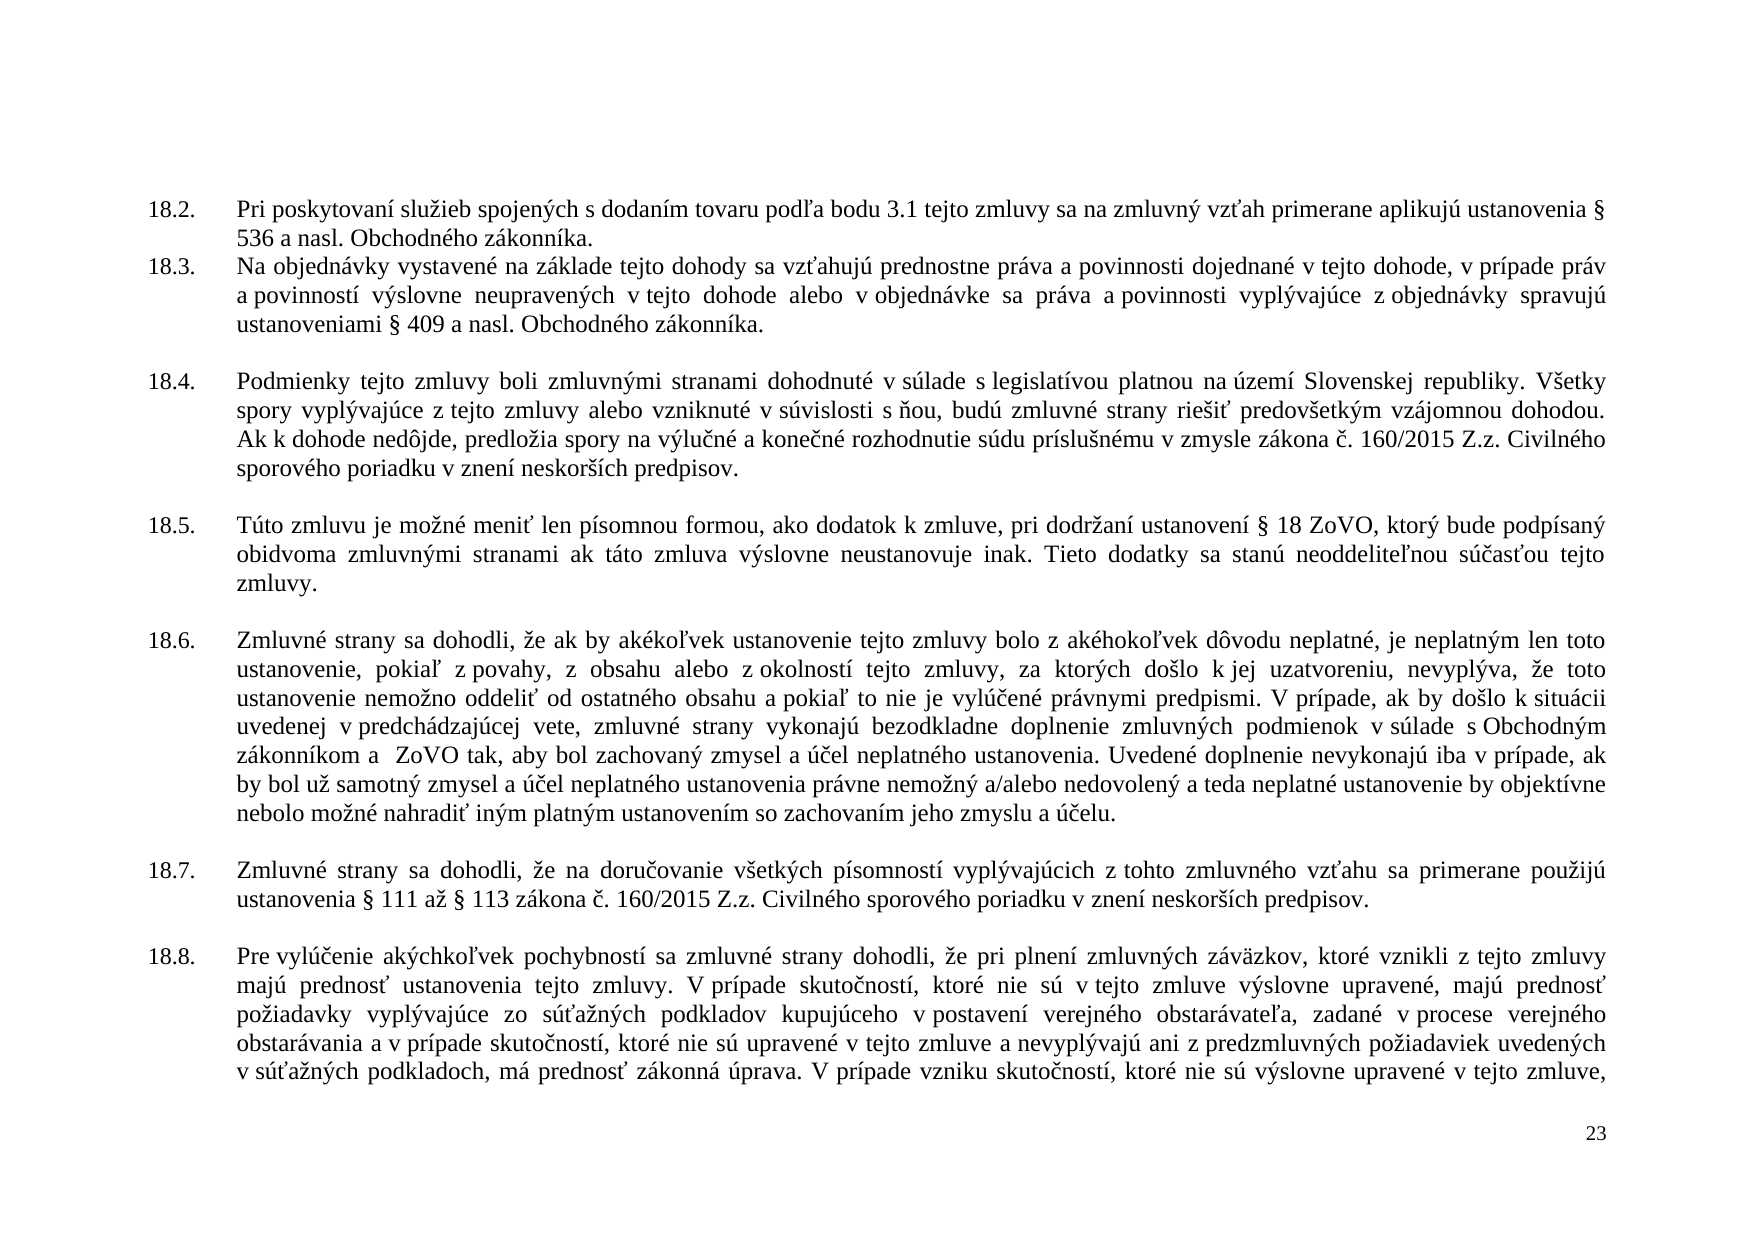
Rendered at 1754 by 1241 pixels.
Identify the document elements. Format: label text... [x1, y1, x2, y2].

list Zmluvné strany sa dohodli, že na doručovanie všetkých písomností vyplývajúcich z tohto zmluvného vzťahu sa primerane použijú ustanovenia § 111 až § 113 zákona č. 160/2015 Z.z. Civilného sporového poriadku v znení neskorších predpisov. [148, 855, 1606, 913]
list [148, 941, 1606, 1085]
list Na objednávky vystavené na základe tejto dohody sa vzťahujú prednostne práva a povinnosti dojednané v tejto dohode, v prípade práv a povinností výslovne neupravených v tejto dohode alebo v objednávke sa práva a povinnosti vyplývajúce z objednávky spravujú ustanoveniami § 409 a nasl. Obchodného zákonníka. [148, 251, 1606, 338]
list Pri poskytovaní služieb spojených s dodaním tovaru podľa bodu 3.1 tejto zmluvy sa na zmluvný vzťah primerane aplikujú ustanovenia § 536 a nasl. Obchodného zákonníka. [148, 194, 1606, 251]
list Zmluvné strany sa dohodli, že ak by akékoľvek ustanovenie tejto zmluvy bolo z akéhokoľvek dôvodu neplatné, je neplatným len toto ustanovenie, pokiaľ z povahy, z obsahu alebo z okolností tejto zmluvy, za ktorých došlo k jej uzatvoreniu, nevyplýva, že toto ustanovenie nemožno oddeliť od ostatného obsahu a pokiaľ to nie je vylúčené právnymi predpismi. V prípade, ak by došlo k situácii uvedenej v predchádzajúcej vete, zmluvné strany vykonajú bezodkladne doplnenie zmluvných podmienok v súlade s Obchodným zákonníkom a ZoVO tak, aby bol zachovaný zmysel a účel neplatného ustanovenia. Uvedené doplnenie nevykonajú iba v prípade, ak by bol už samotný zmysel a účel neplatného ustanovenia právne nemožný a/alebo nedovolený a teda neplatné ustanovenie by objektívne nebolo možné nahradiť iným platným ustanovením so zachovaním jeho zmyslu a účelu. [148, 625, 1606, 826]
list Podmienky tejto zmluvy boli zmluvnými stranami dohodnuté v súlade s legislatívou platnou na území Slovenskej republiky. Všetky spory vyplývajúce z tejto zmluvy alebo vzniknuté v súvislosti s ňou, budú zmluvné strany riešiť predovšetkým vzájomnou dohodou. Ak k dohode nedôjde, predložia spory na výlučné a konečné rozhodnutie súdu príslušnému v zmysle zákona č. 160/2015 Z.z. Civilného sporového poriadku v znení neskorších predpisov. [148, 366, 1606, 481]
list Túto zmluvu je možné meniť len písomnou formou, ako dodatok k zmluve, pri dodržaní ustanovení § 18 ZoVO, ktorý bude podpísaný obidvoma zmluvnými stranami ak táto zmluva výslovne neustanovuje inak. Tieto dodatky sa stanú neoddeliteľnou súčasťou tejto zmluvy. [148, 510, 1606, 596]
